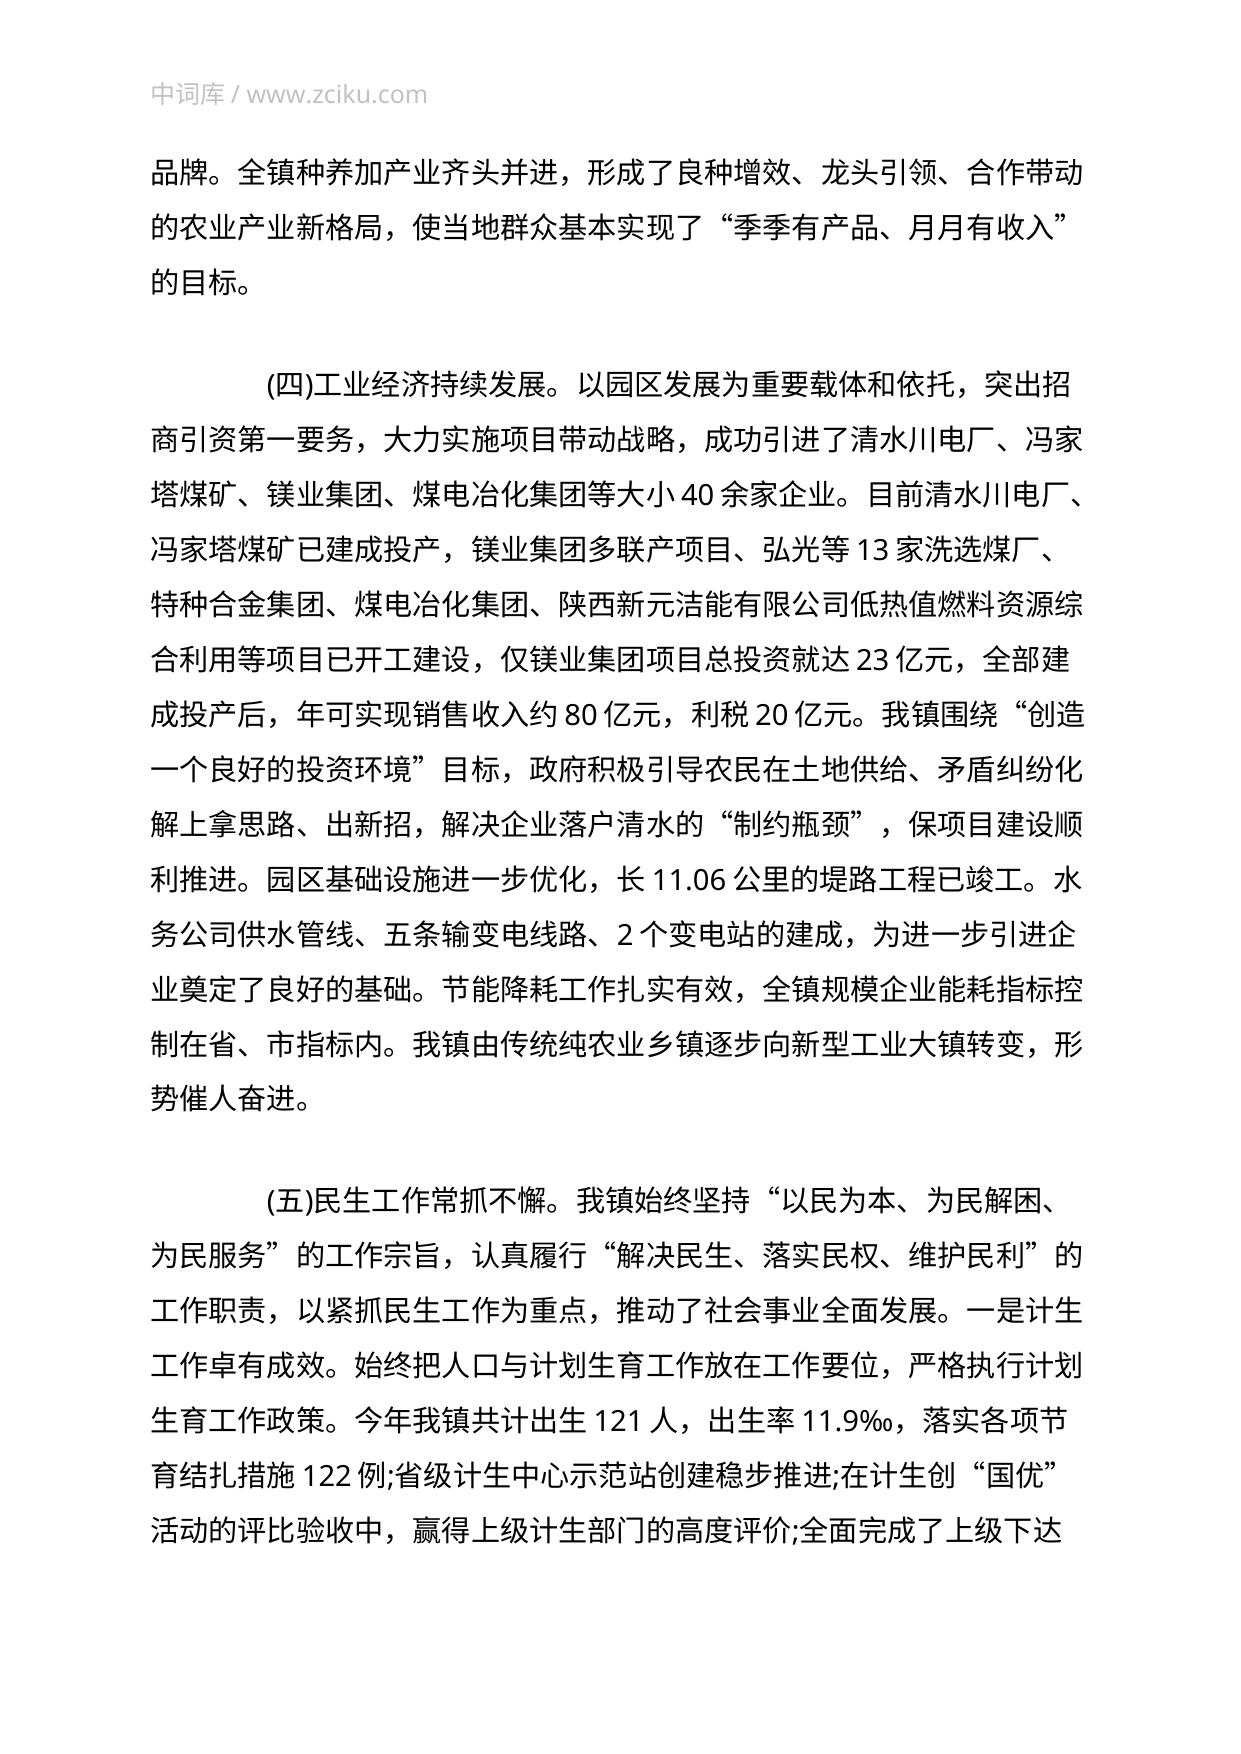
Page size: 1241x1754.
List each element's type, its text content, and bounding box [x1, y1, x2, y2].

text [150, 150, 1090, 302]
text (四)工业经济持续发展。以园区发展为重要载体和依托，突出招商引资第一要务，大力实施项目带动战略，成功引进了清水川电厂、冯家塔煤矿、镁业集团、煤电冶化集团等大小40余家企业。目前清水川电厂、冯家塔煤矿已建成投产，镁业集团多联产项目、弘光等13家洗选煤厂、特种合金集团、煤电冶化集团、陕西新元洁能有限公司低热值燃料资源综合利用等项目已开工建设，仅镁业集团项目总投资就达23亿元，全部建成投产后，年可实现销售收入约80亿元，利税20亿元。我镇围绕“创造一个良好的投资环境”目标，政府积极引导农民在土地供给、矛盾纠纷化解上拿思路、出新招，解决企业落户清水的“制约瓶颈”，保项目建设顺利推进。园区基础设施进一步优化，长11.06公里的堤路工程已竣工。水务公司供水管线、五条输变电线路、2个变电站的建成，为进一步引进企业奠定了良好的基础。节能降耗工作扎实有效，全镇规模企业能耗指标控制在省、市指标内。我镇由传统纯农业乡镇逐步向新型工业大镇转变，形势催人奋进。 [150, 362, 1090, 1118]
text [150, 1178, 1090, 1550]
